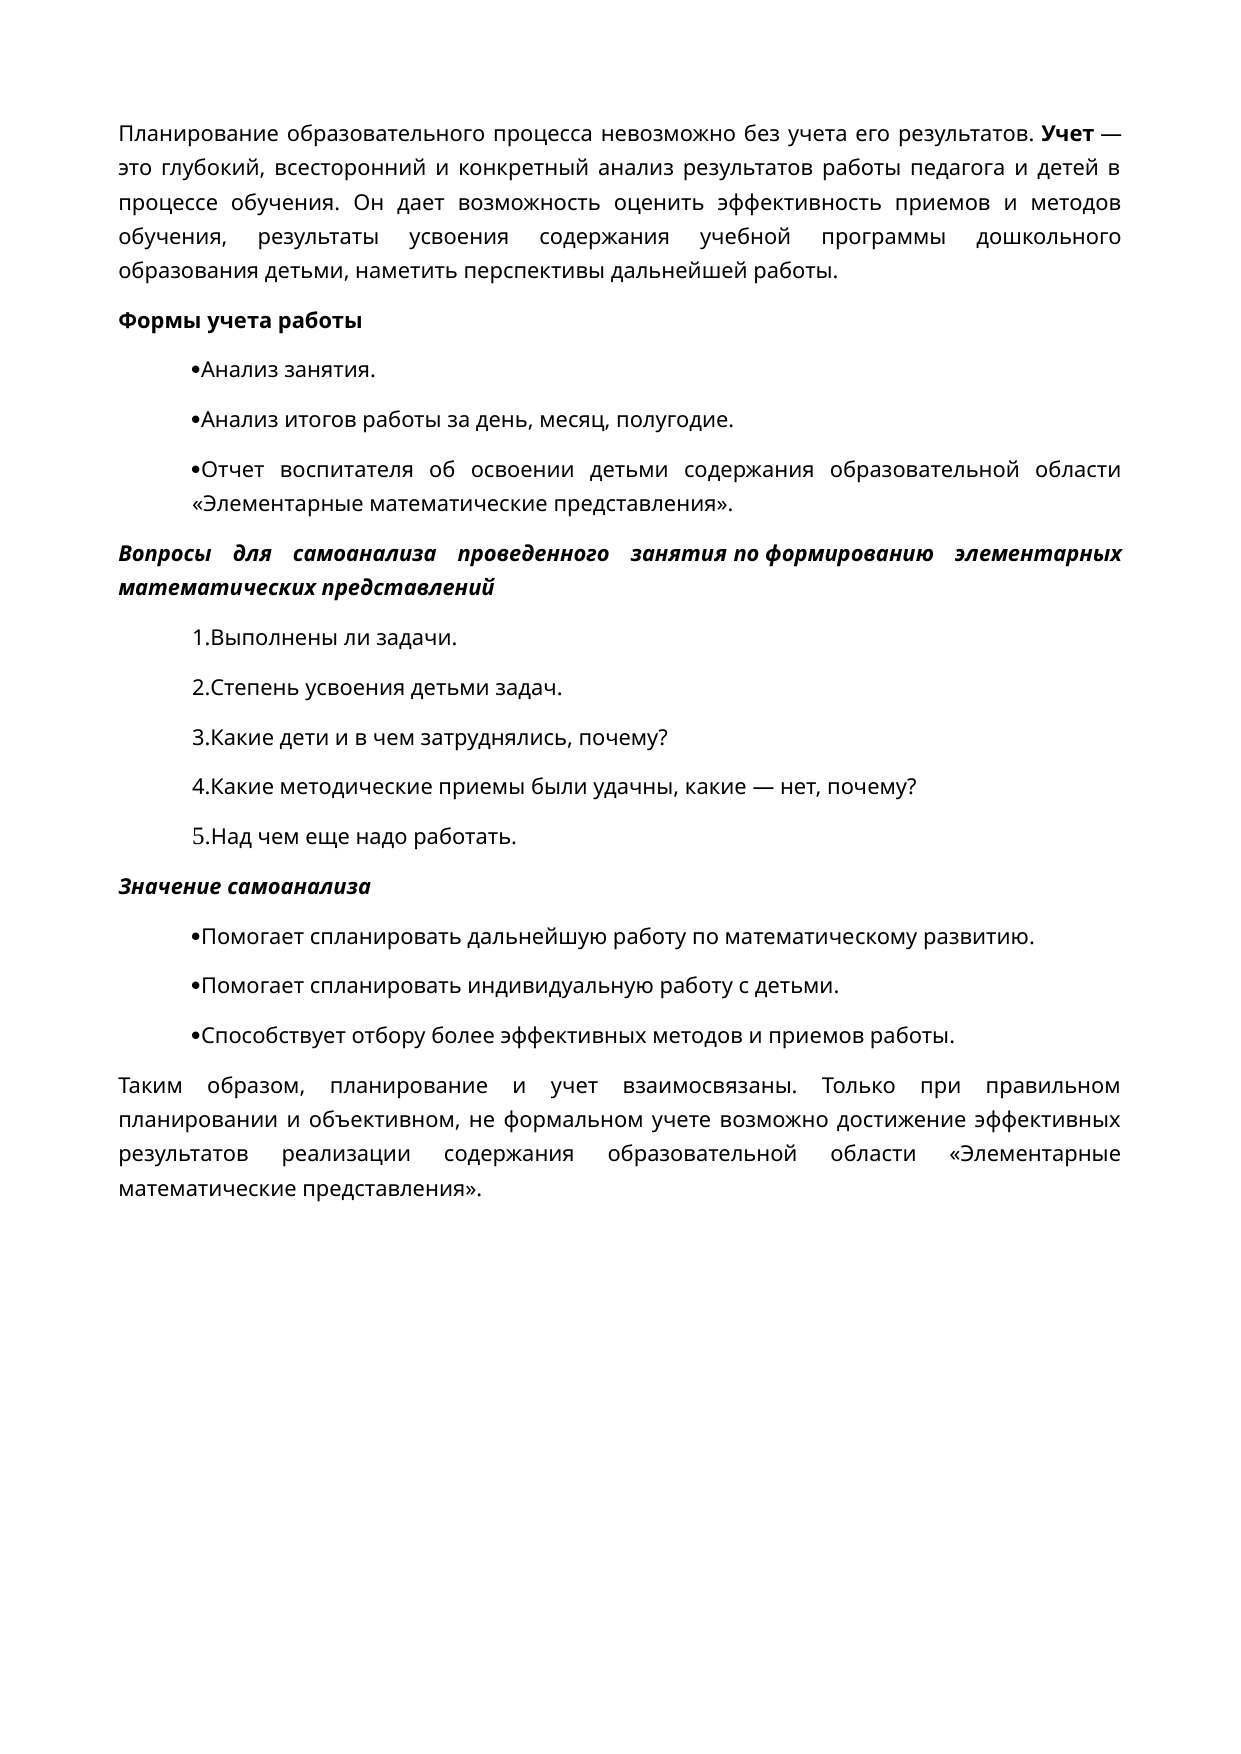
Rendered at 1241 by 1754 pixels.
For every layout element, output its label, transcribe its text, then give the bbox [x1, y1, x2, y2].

list Выполнены ли задачи. [192, 622, 1122, 652]
list Анализ занятия. [192, 354, 1122, 384]
text Значение самоанализа [118, 871, 1122, 901]
list Помогает спланировать индивидуальную работу с детьми. [192, 970, 1122, 1000]
list Какие методические приемы были удачны, какие — нет, почему? [192, 771, 1122, 801]
list Над чем еще надо работать. [192, 821, 1122, 851]
list Помогает спланировать дальнейшую работу по математическому развитию. [192, 921, 1122, 950]
list Какие дети и в чем затруднялись, почему? [192, 721, 1122, 751]
text Планирование образовательного процесса невозможно без учета его результатов. Учет — это глубокий, всесторонний и конкретный анализ результатов работы педагога и детей в процессе обучения. Он дает возможность оценить эффективность приемов и методов обучения, результаты усвоения содержания учебной программы дошкольного образования детьми, наметить перспективы дальнейшей работы. [118, 118, 1122, 284]
list Анализ итогов работы за день, месяц, полугодие. [192, 404, 1122, 434]
text Вопросы для самоанализа проведенного занятия по формированию элементарных математических представлений [118, 538, 1122, 602]
text Формы учета работы [118, 304, 1122, 334]
list Отчет воспитателя об освоении детьми содержания образовательной области «Элементарные математические представления». [192, 454, 1122, 518]
text Таким образом, планирование и учет взаимосвязаны. Только при правильном планировании и объективном, не формальном учете возможно достижение эффективных результатов реализации содержания образовательной области «Элементарные математические представления». [118, 1070, 1122, 1202]
list Степень усвоения детьми задач. [192, 672, 1122, 701]
list Способствует отбору более эффективных методов и приемов работы. [192, 1020, 1122, 1050]
